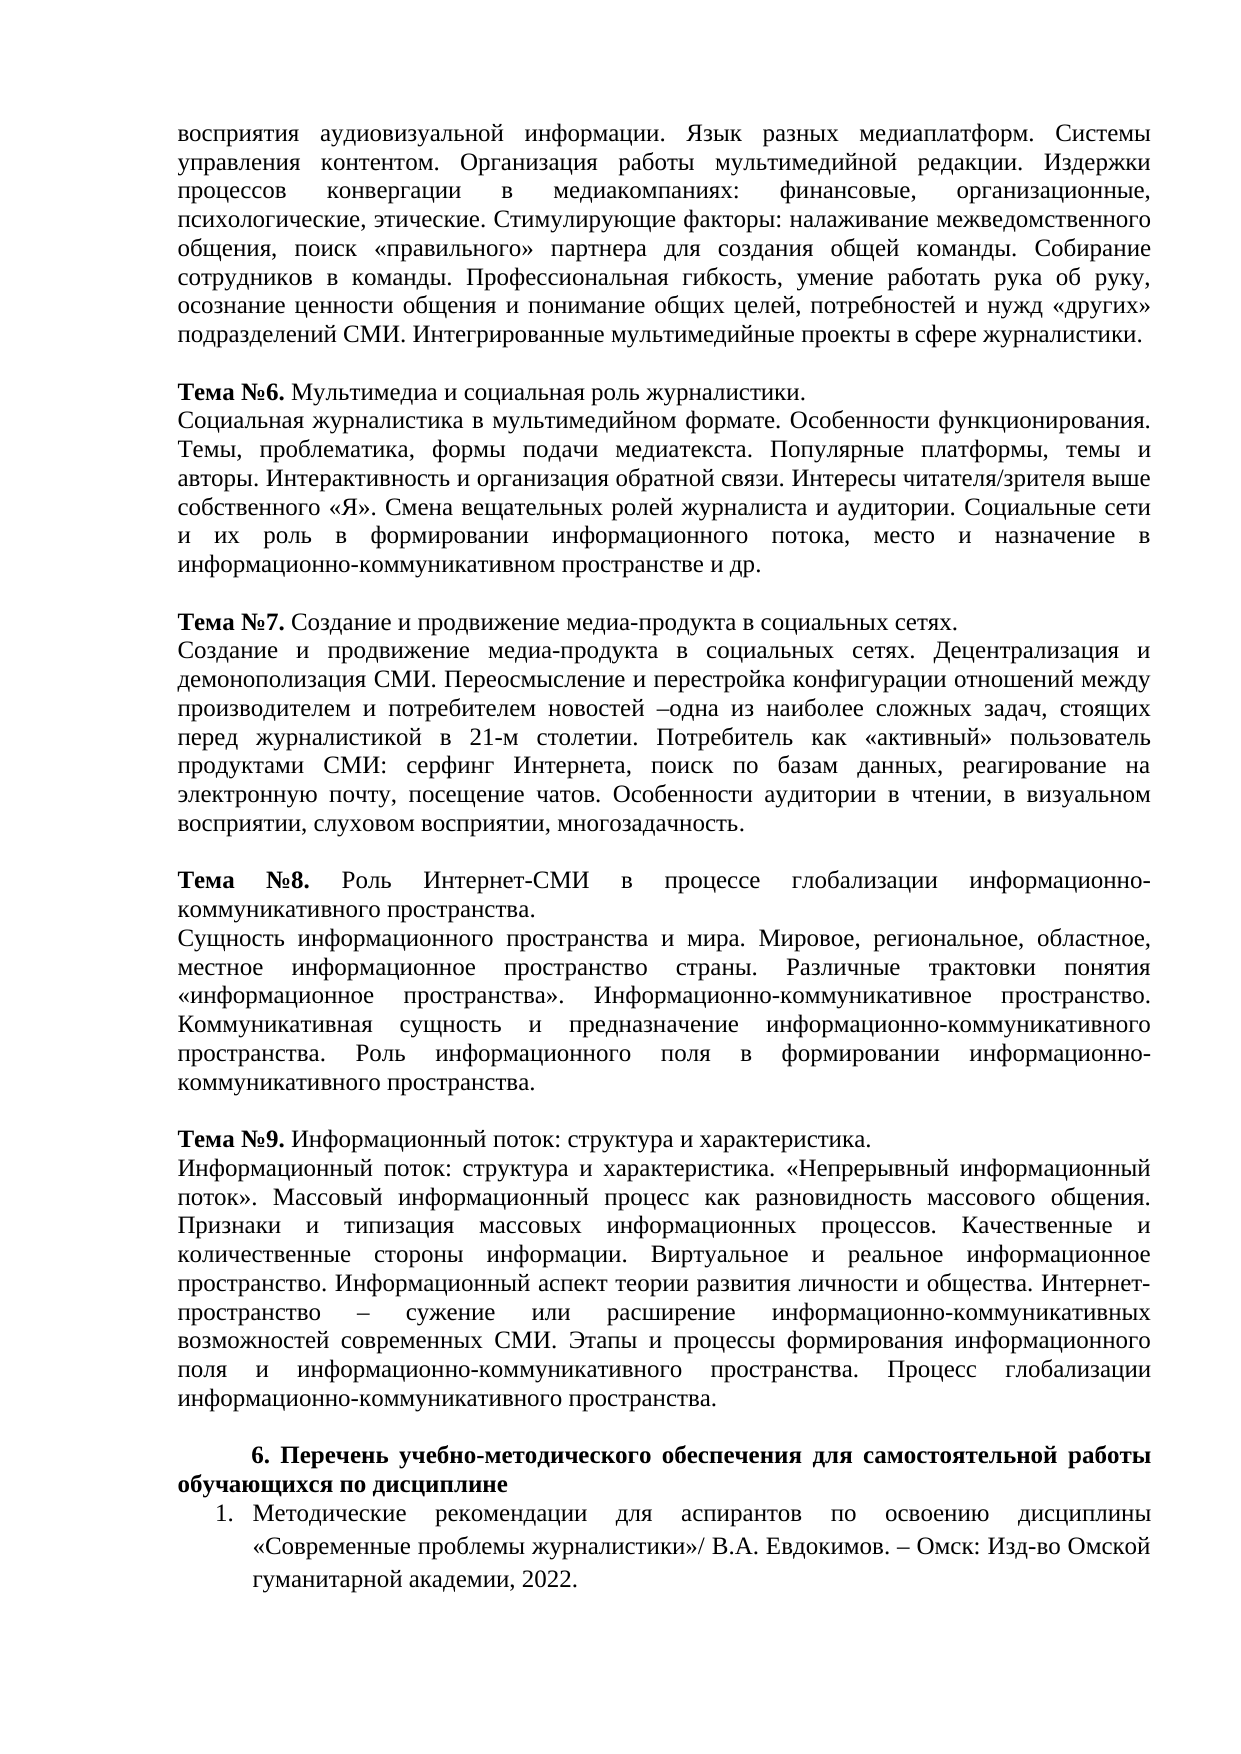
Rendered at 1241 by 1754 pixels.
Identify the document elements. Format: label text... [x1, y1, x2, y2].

text Информационный поток: структура и характеристика. «Непрерывный информационный поток». Массовый информационный процесс как разновидность массового общения. Признаки и типизация массовых информационных процессов. Качественные и количественные стороны информации. Виртуальное и реальное информационное пространство. Информационный аспект теории развития личности и общества. Интернет-пространство – сужение или расширение информационно-коммуникативных возможностей современных СМИ. Этапы и процессы формирования информационного поля и информационно-коммуникативного пространства. Процесс глобализации информационно-коммуникативного пространства. [177, 1153, 1152, 1412]
list Методические рекомендации для аспирантов по освоению дисциплины «Современные проблемы журналистики»/ В.А. Евдокимов. – Омск: Изд-во Омской гуманитарной академии, 2022. [215, 1498, 1152, 1593]
text Создание и продвижение медиа-продукта в социальных сетях. Децентрализация и демонополизация СМИ. Переосмысление и перестройка конфигурации отношений между производителем и потребителем новостей –одна из наиболее сложных задач, стоящих перед журналистикой в 21-м столетии. Потребитель как «активный» пользователь продуктами СМИ: серфинг Интернета, поиск по базам данных, реагирование на электронную почту, посещение чатов. Особенности аудитории в чтении, в визуальном восприятии, слуховом восприятии, многозадачность. [177, 636, 1152, 837]
text Социальная журналистика в мультимедийном формате. Особенности функционирования. Темы, проблематика, формы подачи медиатекста. Популярные платформы, темы и авторы. Интерактивность и организация обратной связи. Интересы читателя/зрителя выше собственного «Я». Смена вещательных ролей журналиста и аудитории. Социальные сети и их роль в формировании информационного потока, место и назначение в информационно-коммуникативном пространстве и др. [177, 406, 1152, 578]
text Тема №9. Информационный поток: структура и характеристика. [177, 1124, 1152, 1153]
text Тема №8. Роль Интернет-СМИ в процессе глобализации информационно-коммуникативного пространства. [177, 866, 1152, 923]
text Тема №7. Создание и продвижение медиа-продукта в социальных сетях. [177, 607, 1152, 636]
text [177, 118, 1152, 348]
text Сущность информационного пространства и мира. Мировое, региональное, областное, местное информационное пространство страны. Различные трактовки понятия «информационное пространства». Информационно-коммуникативное пространство. Коммуникативная сущность и предназначение информационно-коммуникативного пространства. Роль информационного поля в формировании информационно-коммуникативного пространства. [177, 923, 1152, 1096]
text 6. Перечень учебно-методического обеспечения для самостоятельной работы обучающихся по дисциплине [177, 1441, 1152, 1498]
text Тема №6. Мультимедиа и социальная роль журналистики. [177, 377, 1152, 406]
